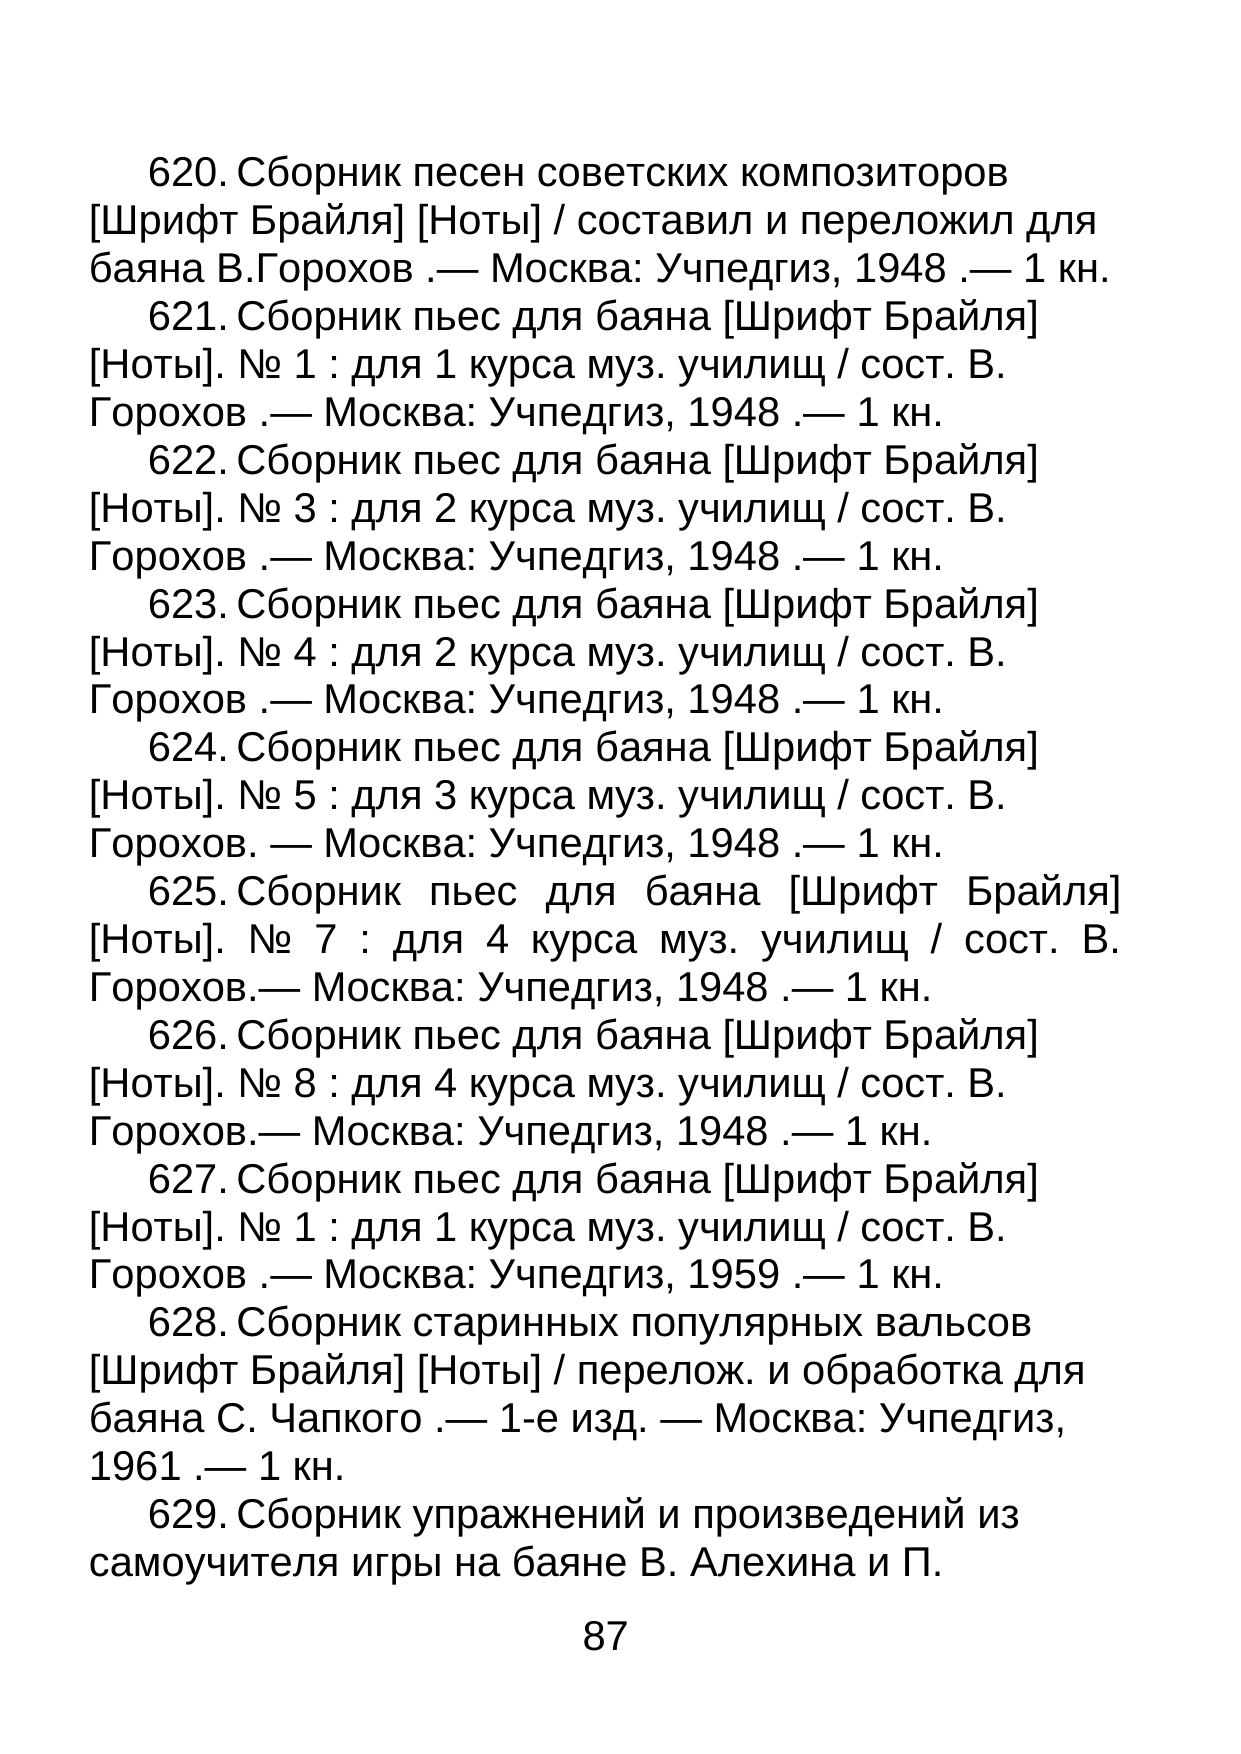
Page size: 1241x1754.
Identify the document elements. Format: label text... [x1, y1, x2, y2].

list Сборник пьес для баяна [Шрифт Брайля] [Ноты]. № 4 : для 2 курса муз. училищ / сост. В. Горохов .— Москва: Учпедгиз, 1948 .— 1 кн. [89, 579, 1122, 723]
list Сборник пьес для баяна [Шрифт Брайля] [Ноты]. № 5 : для 3 курса муз. училищ / сост. В. Горохов. — Москва: Учпедгиз, 1948 .— 1 кн. [89, 723, 1122, 866]
list Сборник старинных популярных вальсов [Шрифт Брайля] [Ноты] / перелож. и обработка для баяна С. Чапкого .— 1-е изд. — Москва: Учпедгиз, 1961 .— 1 кн. [89, 1298, 1122, 1489]
list Сборник пьес для баяна [Шрифт Брайля] [Ноты]. № 7 : для 4 курса муз. училищ / сост. В. Горохов.— Москва: Учпедгиз, 1948 .— 1 кн. [89, 866, 1122, 1010]
list Сборник пьес для баяна [Шрифт Брайля] [Ноты]. № 3 : для 2 курса муз. училищ / сост. В. Горохов .— Москва: Учпедгиз, 1948 .— 1 кн. [89, 435, 1122, 579]
list Сборник пьес для баяна [Шрифт Брайля] [Ноты]. № 1 : для 1 курса муз. училищ / сост. В. Горохов .— Москва: Учпедгиз, 1948 .— 1 кн. [89, 291, 1122, 435]
list Сборник песен советских композиторов [Шрифт Брайля] [Ноты] / составил и переложил для баяна В.Горохов .— Москва: Учпедгиз, 1948 .— 1 кн. [89, 148, 1122, 291]
list Сборник пьес для баяна [Шрифт Брайля] [Ноты]. № 1 : для 1 курса муз. училищ / сост. В. Горохов .— Москва: Учпедгиз, 1959 .— 1 кн. [89, 1154, 1122, 1298]
list Сборник пьес для баяна [Шрифт Брайля] [Ноты]. № 8 : для 4 курса муз. училищ / сост. В. Горохов.— Москва: Учпедгиз, 1948 .— 1 кн. [89, 1010, 1122, 1154]
